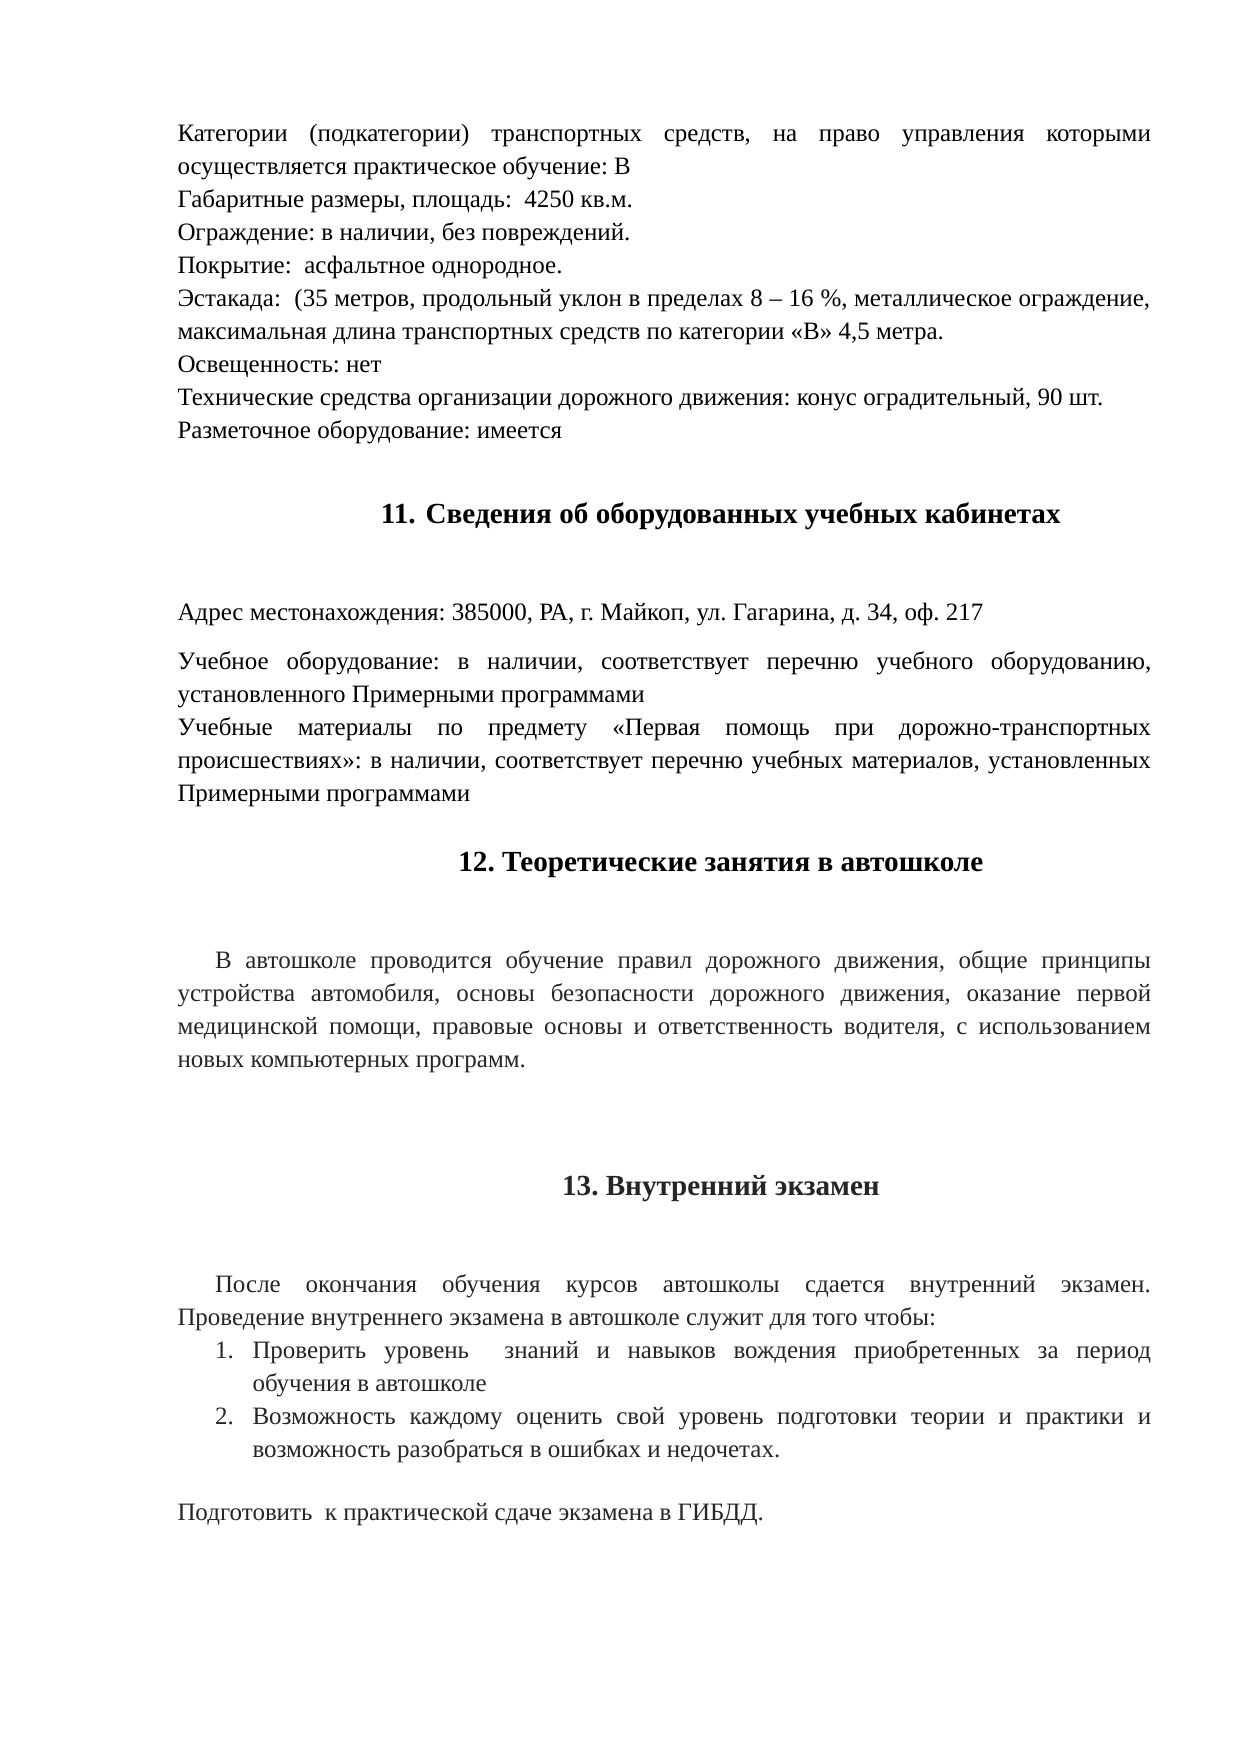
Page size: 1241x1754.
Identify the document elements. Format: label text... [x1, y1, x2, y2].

text Адрес местонахождения: 385000, РА, г. Майкоп, ул. Гагарина, д. 34, оф. 217 [177, 597, 1152, 625]
text После окончания обучения курсов автошколы сдается внутренний экзамен. Проведение внутреннего экзамена в автошколе служит для того чтобы: [177, 1269, 1152, 1331]
text Покрытие: асфальтное однородное. [177, 250, 1152, 279]
text Технические средства организации дорожного движения: конус оградительный, 90 шт. [177, 382, 1152, 411]
list Теоретические занятия в автошколе [290, 844, 1152, 878]
text Разметочное оборудование: имеется [177, 415, 1152, 444]
text Габаритные размеры, площадь: 4250 кв.м. [177, 184, 1152, 213]
text Ограждение: в наличии, без повреждений. [177, 217, 1152, 246]
list Внутренний экзамен [290, 1168, 1152, 1202]
text Учебное оборудование: в наличии, соответствует перечню учебного оборудованию, установленного Примерными программами [177, 646, 1152, 708]
list Возможность каждому оценить свой уровень подготовки теории и практики и возможность разобраться в ошибках и недочетах. [215, 1401, 1152, 1463]
text Эстакада: (35 метров, продольный уклон в пределах 8 – 16 %, металлическое ограждение, максимальная длина транспортных средств по категории «В» 4,5 метра. [177, 283, 1152, 345]
list Проверить уровень знаний и навыков вождения приобретенных за период обучения в автошколе [215, 1335, 1152, 1397]
list Сведения об оборудованных учебных кабинетах [290, 496, 1152, 529]
text Категории (подкатегории) транспортных средств, на право управления которыми осуществляется практическое обучение: В [177, 118, 1152, 180]
text Освещенность: нет [177, 349, 1152, 378]
text Подготовить к практической сдаче экзамена в ГИБДД. [177, 1497, 1152, 1525]
text Учебные материалы по предмету «Первая помощь при дорожно-транспортных происшествиях»: в наличии, соответствует перечню учебных материалов, установленных Примерными программами [177, 712, 1152, 807]
text В автошколе проводится обучение правил дорожного движения, общие принципы устройства автомобиля, основы безопасности дорожного движения, оказание первой медицинской помощи, правовые основы и ответственность водителя, с использованием новых компьютерных программ. [177, 945, 1152, 1073]
